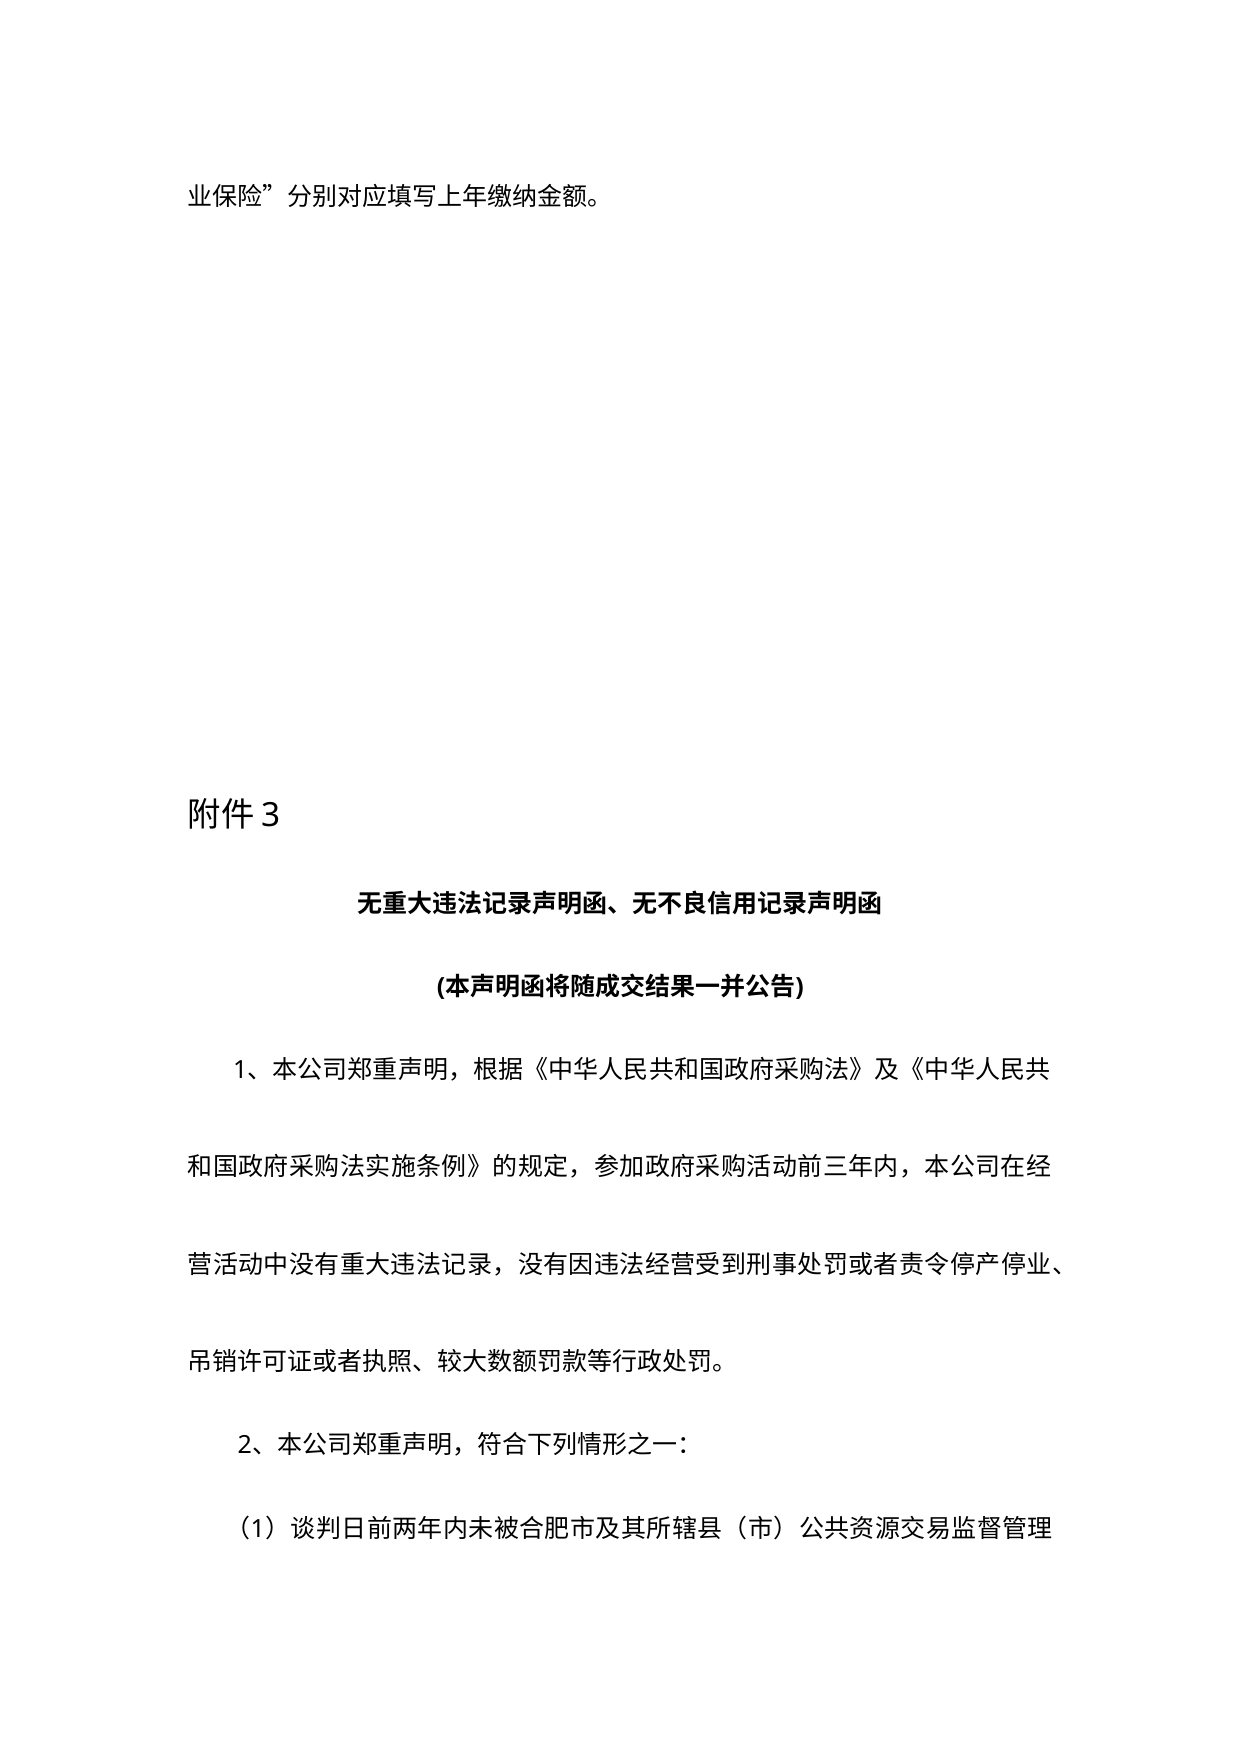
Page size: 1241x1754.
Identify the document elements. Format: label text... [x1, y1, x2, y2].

text 1、本公司郑重声明，根据《中华人民共和国政府采购法》及《中华人民共和国政府采购法实施条例》的规定，参加政府采购活动前三年内，本公司在经营活动中没有重大违法记录，没有因违法经营受到刑事处罚或者责令停产停业、吊销许可证或者执照、较大数额罚款等行政处罚。 [187, 1035, 1053, 1392]
text 附件3 [187, 779, 1053, 844]
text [187, 1494, 1053, 1559]
text 无重大违法记录声明函、无不良信用记录声明函 [187, 869, 1053, 934]
text (本声明函将随成交结果一并公告) [187, 952, 1053, 1017]
text 2、本公司郑重声明，符合下列情形之一： [187, 1411, 1053, 1476]
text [187, 162, 1053, 227]
